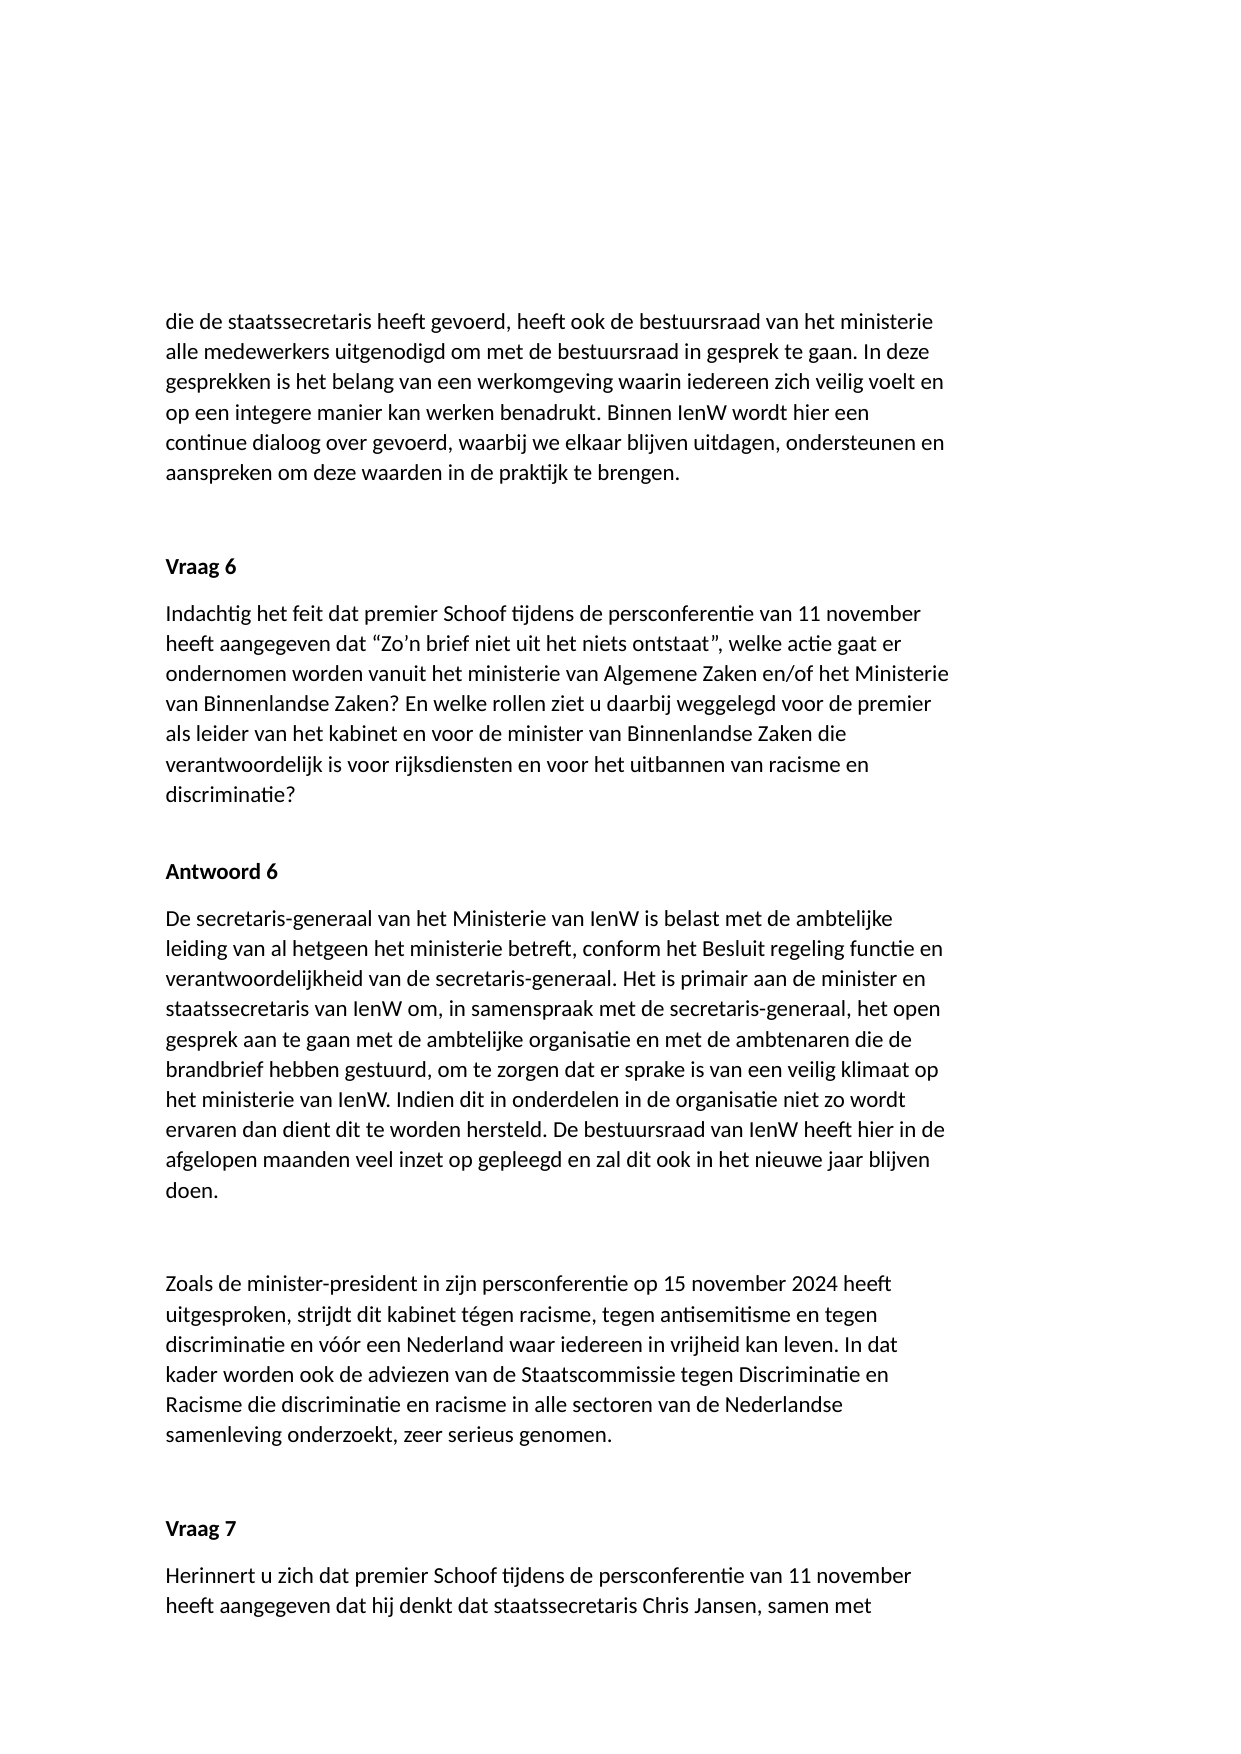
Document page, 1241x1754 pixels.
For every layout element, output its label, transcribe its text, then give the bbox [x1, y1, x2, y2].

text Vraag 6 [165, 552, 951, 580]
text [165, 1561, 951, 1619]
text Zoals de minister-president in zijn persconferentie op 15 november 2024 heeft uitgesproken, strijdt dit kabinet tégen racisme, tegen antisemitisme en tegen discriminatie en vóór een Nederland waar iedereen in vrijheid kan leven. In dat kader worden ook de adviezen van de Staatscommissie tegen Discriminatie en Racisme die discriminatie en racisme in alle sectoren van de Nederlandse samenleving onderzoekt, zeer serieus genomen. [165, 1269, 951, 1449]
text Vraag 7 [165, 1514, 951, 1542]
text Indachtig het feit dat premier Schoof tijdens de persconferentie van 11 november heeft aangegeven dat “Zo’n brief niet uit het niets ontstaat”, welke actie gaat er ondernomen worden vanuit het ministerie van Algemene Zaken en/of het Ministerie van Binnenlandse Zaken? En welke rollen ziet u daarbij weggelegd voor de premier als leider van het kabinet en voor de minister van Binnenlandse Zaken die verantwoordelijk is voor rijksdiensten en voor het uitbannen van racisme en discriminatie? [165, 599, 951, 838]
text Antwoord 6 [165, 857, 951, 885]
text De secretaris-generaal van het Ministerie van IenW is belast met de ambtelijke leiding van al hetgeen het ministerie betreft, conform het Besluit regeling functie en verantwoordelijkheid van de secretaris-generaal. Het is primair aan de minister en staatssecretaris van IenW om, in samenspraak met de secretaris-generaal, het open gesprek aan te gaan met de ambtelijke organisatie en met de ambtenaren die de brandbrief hebben gestuurd, om te zorgen dat er sprake is van een veilig klimaat op het ministerie van IenW. Indien dit in onderdelen in de organisatie niet zo wordt ervaren dan dient dit te worden hersteld. De bestuursraad van IenW heeft hier in de afgelopen maanden veel inzet op gepleegd en zal dit ook in het nieuwe jaar blijven doen. [165, 904, 951, 1204]
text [165, 307, 951, 486]
